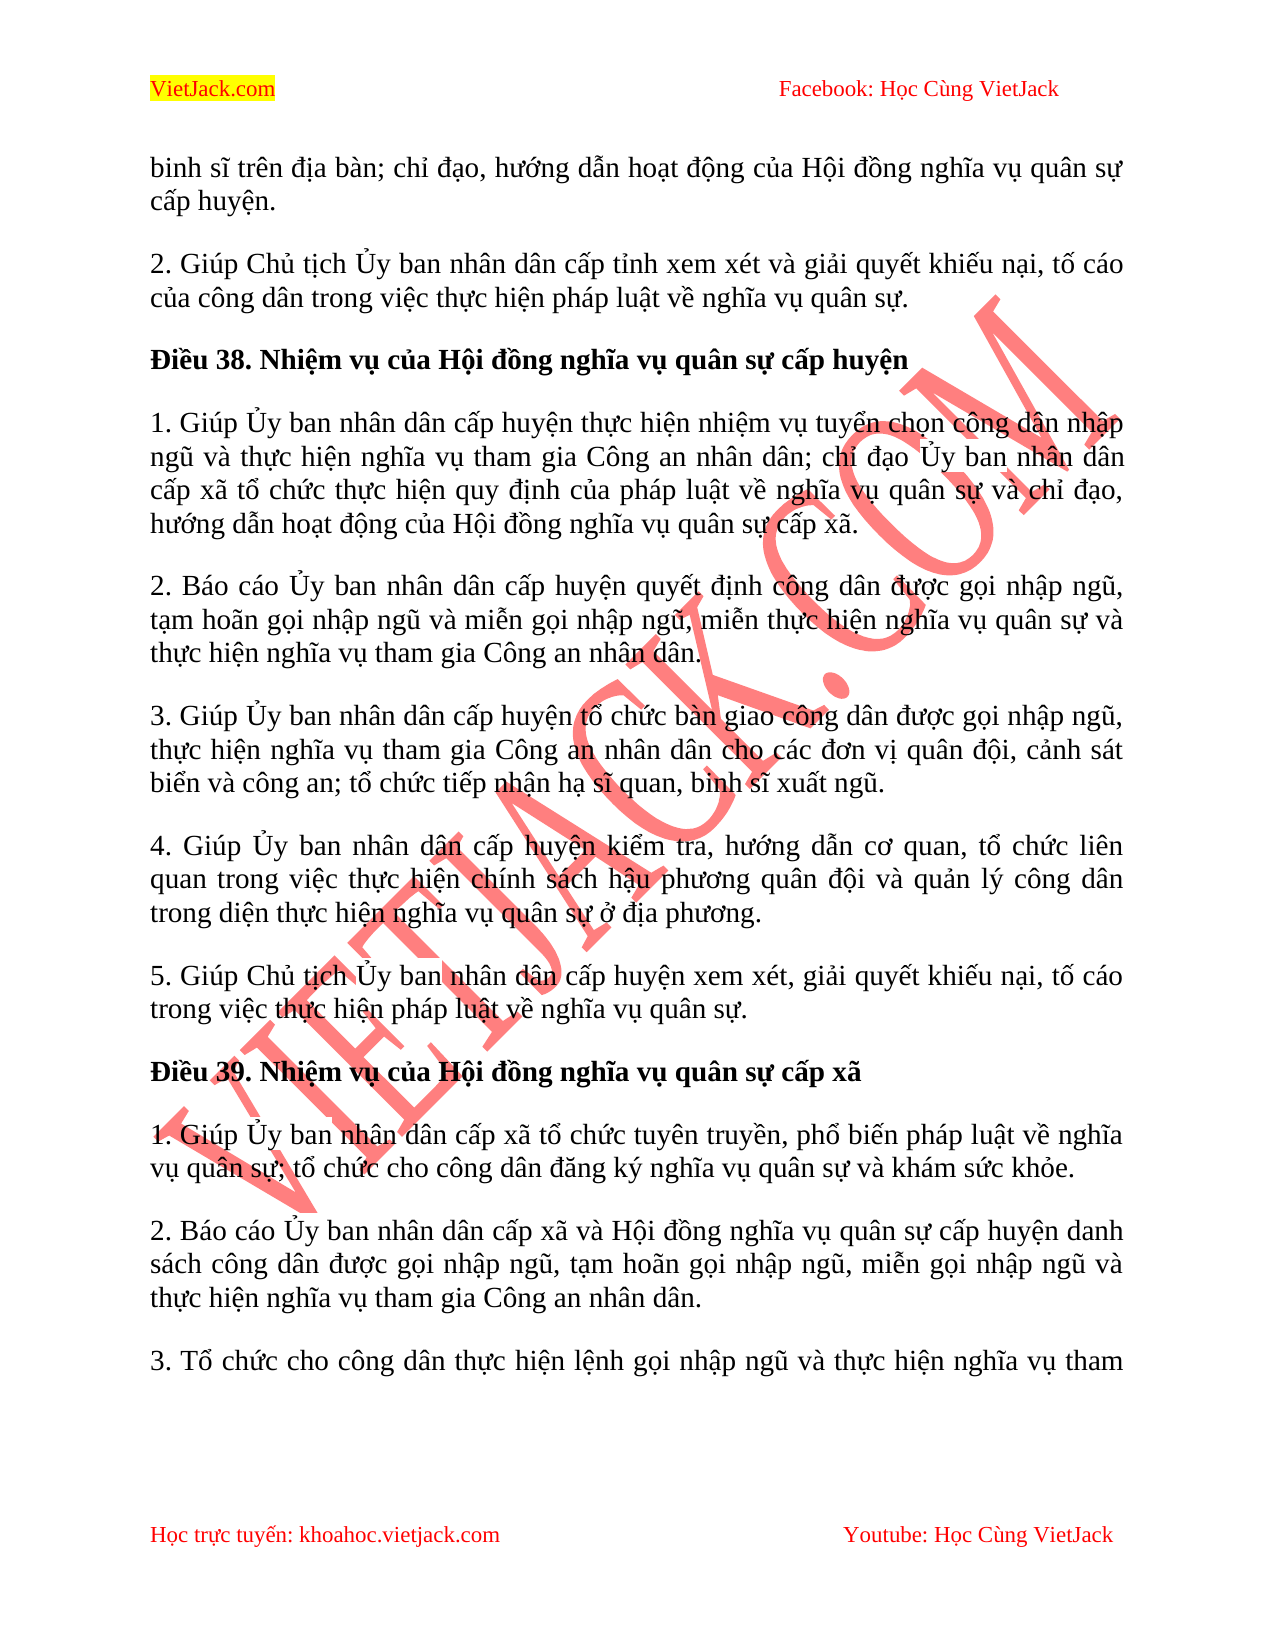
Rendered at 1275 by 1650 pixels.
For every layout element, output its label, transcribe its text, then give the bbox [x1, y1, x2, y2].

text 2. Báo cáo Ủy ban nhân dân cấp xã và Hội đồng nghĩa vụ quân sự cấp huyện danh sách công dân được gọi nhập ngũ, tạm hoãn gọi nhập ngũ, miễn gọi nhập ngũ và thực hiện nghĩa vụ tham gia Công an nhân dân. [150, 1213, 1125, 1314]
text Điều 39. Nhiệm vụ của Hội đồng nghĩa vụ quân sự cấp xã [150, 1054, 1125, 1088]
text 2. Báo cáo Ủy ban nhân dân cấp huyện quyết định công dân được gọi nhập ngũ, tạm hoãn gọi nhập ngũ và miễn gọi nhập ngũ, miễn thực hiện nghĩa vụ quân sự và thực hiện nghĩa vụ tham gia Công an nhân dân. [150, 568, 1125, 669]
text Điều 38. Nhiệm vụ của Hội đồng nghĩa vụ quân sự cấp huyện [150, 342, 1125, 376]
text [150, 150, 1125, 217]
text 5. Giúp Chủ tịch Ủy ban nhân dân cấp huyện xem xét, giải quyết khiếu nại, tố cáo trong việc thực hiện pháp luật về nghĩa vụ quân sự. [150, 958, 1125, 1025]
text 2. Giúp Chủ tịch Ủy ban nhân dân cấp tỉnh xem xét và giải quyết khiếu nại, tố cáo của công dân trong việc thực hiện pháp luật về nghĩa vụ quân sự. [150, 246, 1125, 313]
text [150, 1343, 1125, 1376]
text 3. Giúp Ủy ban nhân dân cấp huyện tổ chức bàn giao công dân được gọi nhập ngũ, thực hiện nghĩa vụ tham gia Công an nhân dân cho các đơn vị quân đội, cảnh sát biển và công an; tổ chức tiếp nhận hạ sĩ quan, binh sĩ xuất ngũ. [150, 698, 1125, 799]
text 4. Giúp Ủy ban nhân dân cấp huyện kiểm tra, hướng dẫn cơ quan, tổ chức liên quan trong việc thực hiện chính sách hậu phương quân đội và quản lý công dân trong diện thực hiện nghĩa vụ quân sự ở địa phương. [150, 828, 1125, 929]
text 1. Giúp Ủy ban nhân dân cấp huyện thực hiện nhiệm vụ tuyển chọn công dân nhập ngũ và thực hiện nghĩa vụ tham gia Công an nhân dân; chỉ đạo Ủy ban nhân dân cấp xã tổ chức thực hiện quy định của pháp luật về nghĩa vụ quân sự và chỉ đạo, hướng dẫn hoạt động của Hội đồng nghĩa vụ quân sự cấp xã. [150, 405, 1125, 539]
text 1. Giúp Ủy ban nhân dân cấp xã tổ chức tuyên truyền, phổ biến pháp luật về nghĩa vụ quân sự; tổ chức cho công dân đăng ký nghĩa vụ quân sự và khám sức khỏe. [150, 1117, 1125, 1184]
